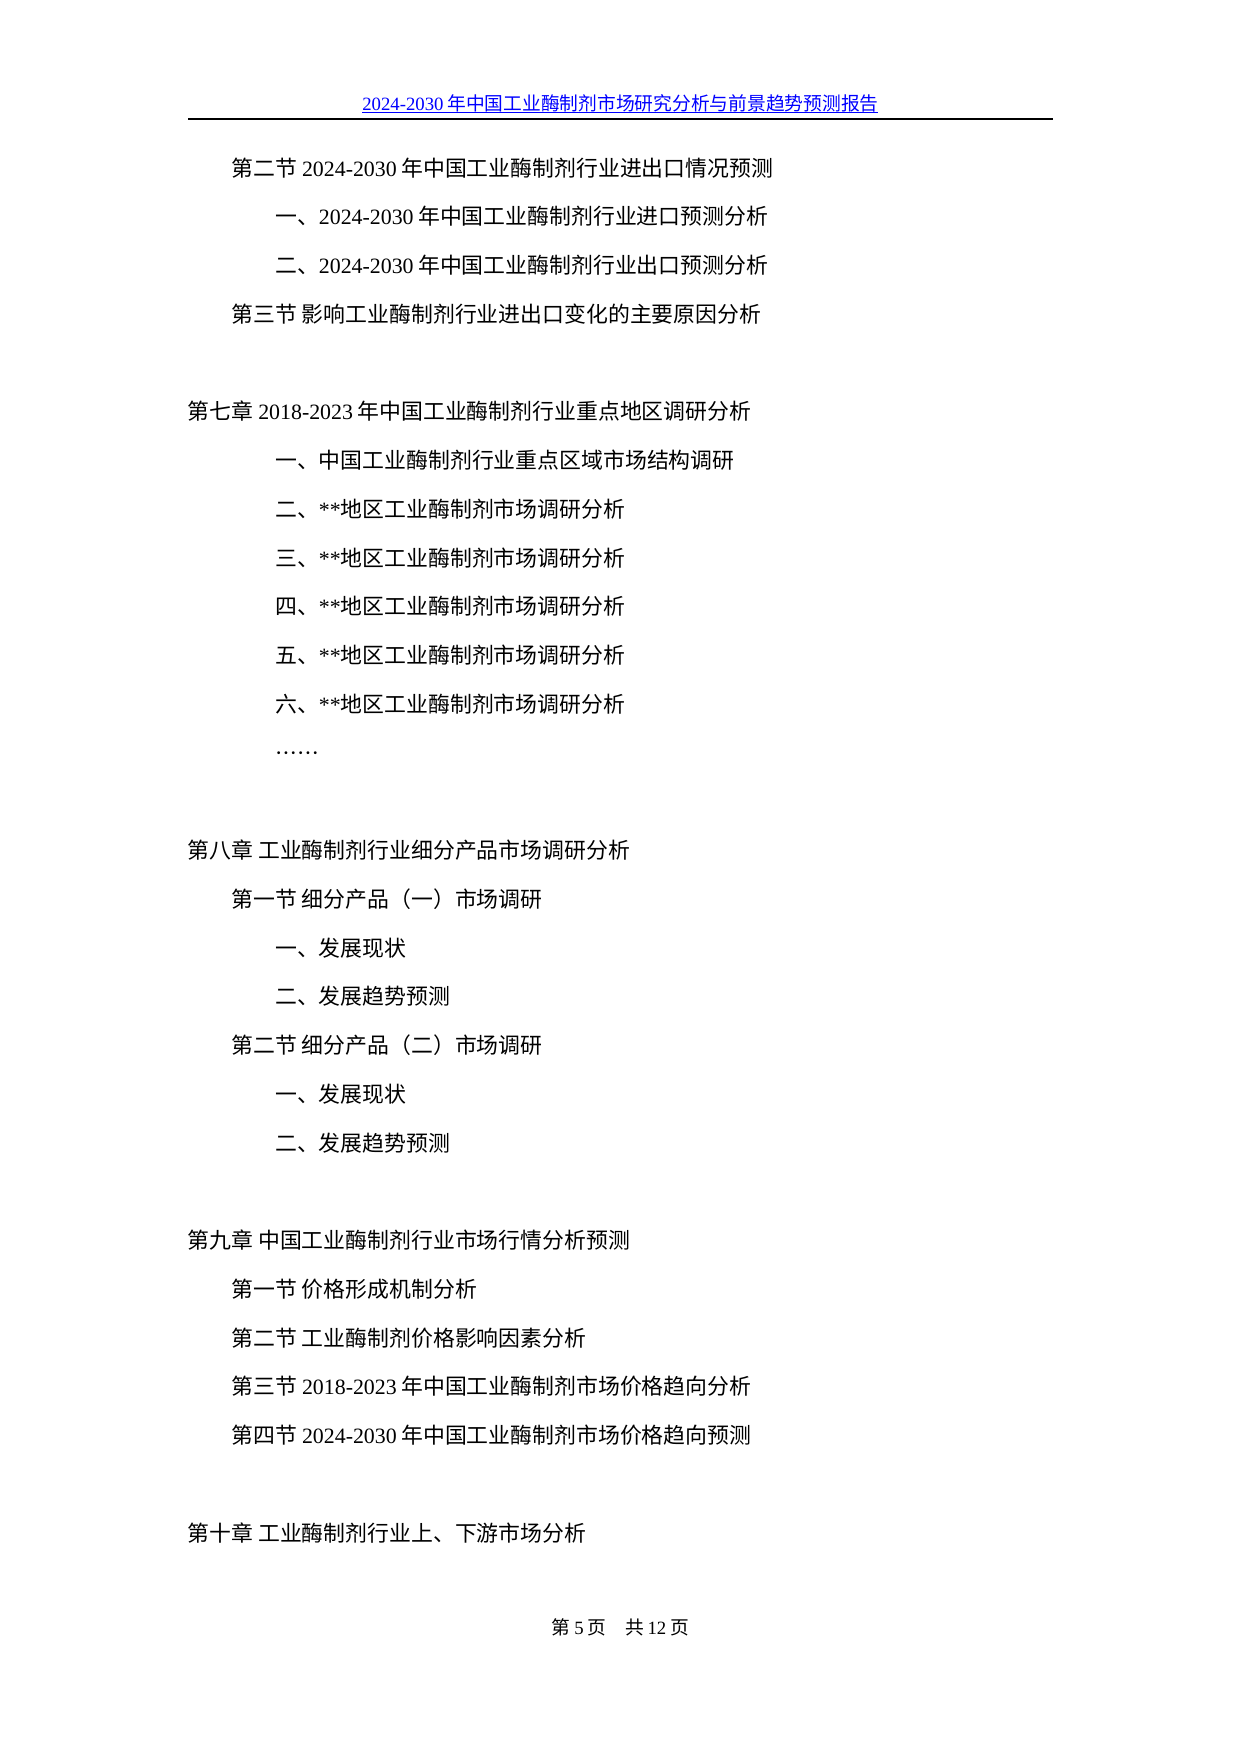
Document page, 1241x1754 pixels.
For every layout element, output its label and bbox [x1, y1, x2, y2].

text [187, 150, 1053, 1548]
